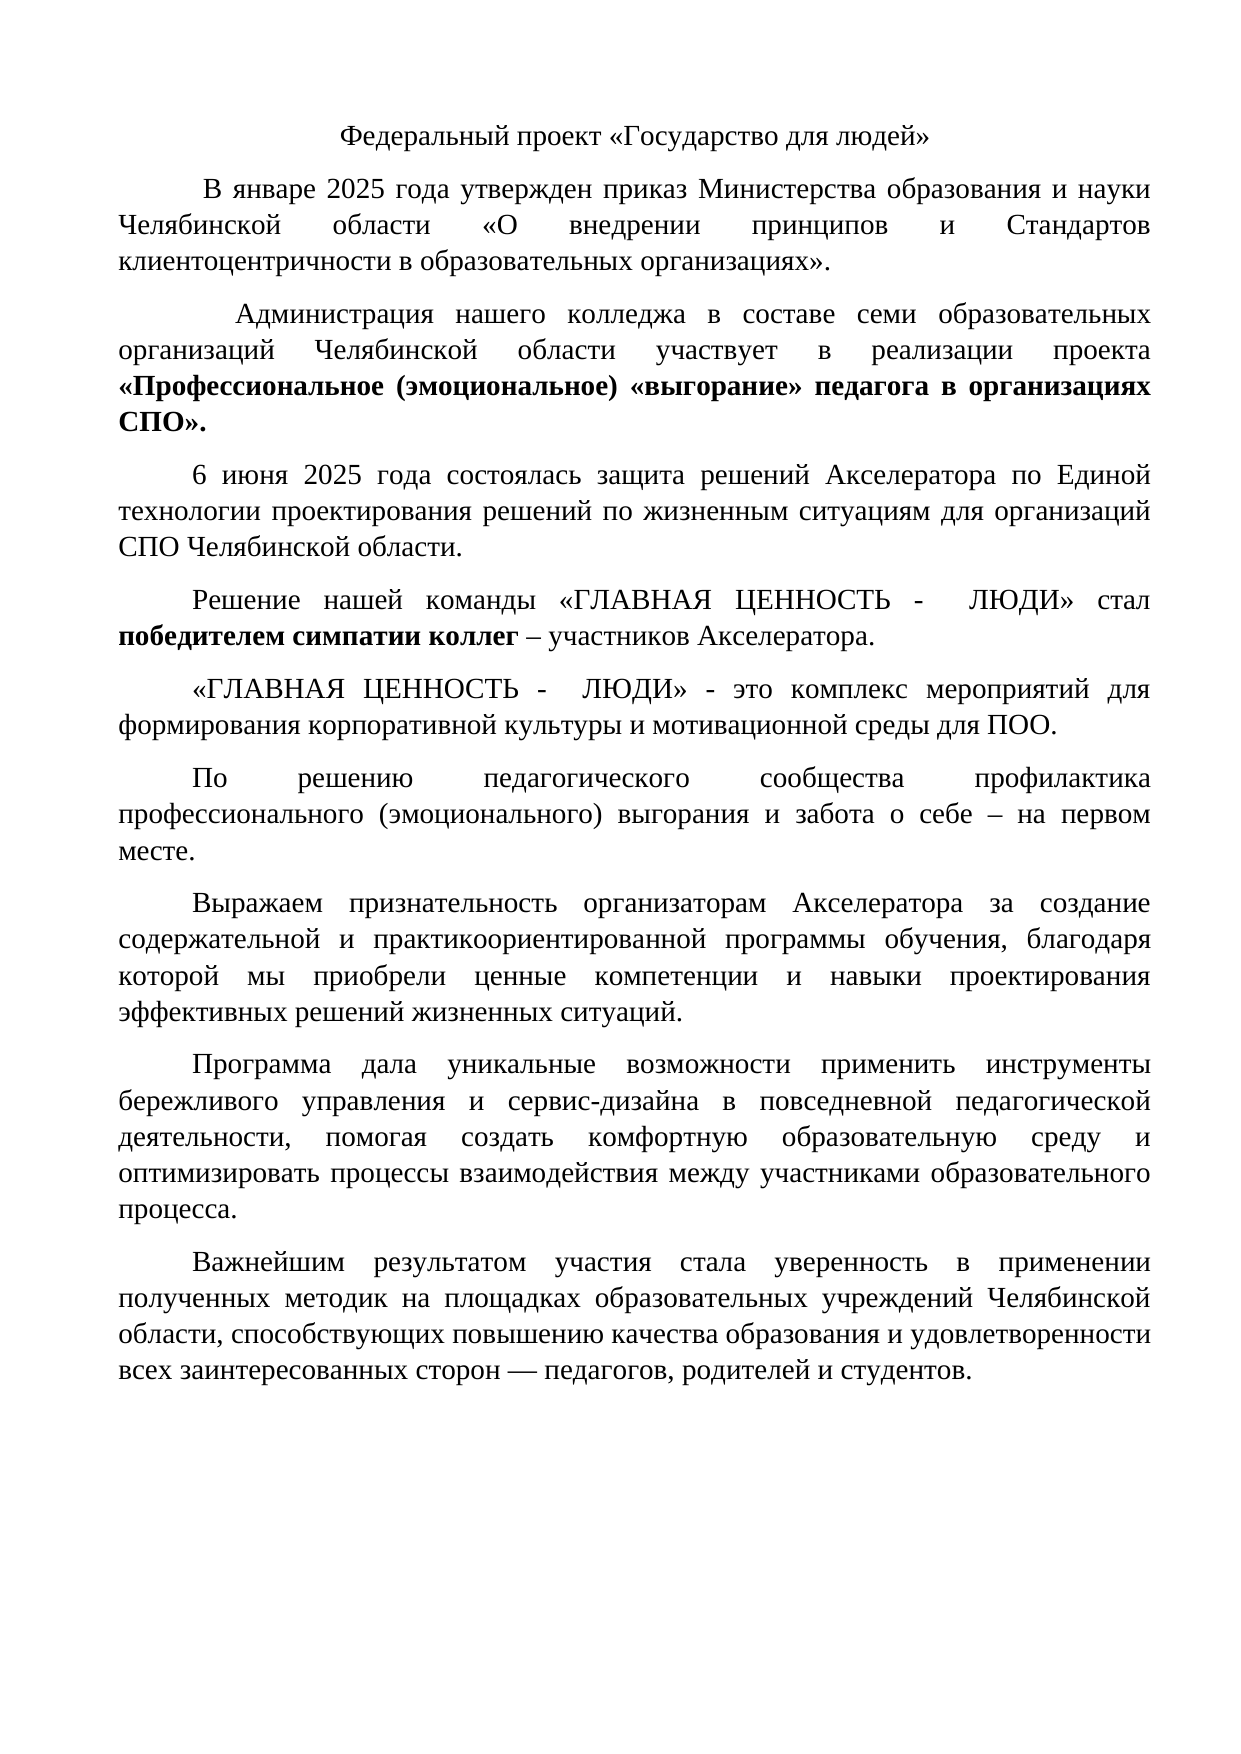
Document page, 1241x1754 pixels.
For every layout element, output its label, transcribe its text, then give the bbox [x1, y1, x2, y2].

text Федеральный проект «Государство для людей» [118, 118, 1152, 152]
text «ГЛАВНАЯ ЦЕННОСТЬ - ЛЮДИ» - это комплекс мероприятий для формирования корпоративной культуры и мотивационной среды для ПОО. [118, 671, 1152, 741]
text По решению педагогического сообщества профилактика профессионального (эмоционального) выгорания и забота о себе – на первом месте. [118, 760, 1152, 866]
text В январе 2025 года утвержден приказ Министерства образования и науки Челябинской области «О внедрении принципов и Стандартов клиентоцентричности в образовательных организациях». [118, 171, 1152, 277]
text Решение нашей команды «ГЛАВНАЯ ЦЕННОСТЬ - ЛЮДИ» стал победителем симпатии коллег – участников Акселератора. [118, 582, 1152, 652]
text Администрация нашего колледжа в составе семи образовательных организаций Челябинской области участвует в реализации проекта «Профессиональное (эмоциональное) «выгорание» педагога в организациях СПО». [118, 296, 1152, 438]
text Важнейшим результатом участия стала уверенность в применении полученных методик на площадках образовательных учреждений Челябинской области, способствующих повышению качества образования и удовлетворенности всех заинтересованных сторон — педагогов, родителей и студентов. [118, 1244, 1152, 1386]
text 6 июня 2025 года состоялась защита решений Акселератора по Единой технологии проектирования решений по жизненным ситуациям для организаций СПО Челябинской области. [118, 457, 1152, 563]
text Программа дала уникальные возможности применить инструменты бережливого управления и сервис-дизайна в повседневной педагогической деятельности, помогая создать комфортную образовательную среду и оптимизировать процессы взаимодействия между участниками образовательного процесса. [118, 1047, 1152, 1225]
text Выражаем признательность организаторам Акселератора за создание содержательной и практикоориентированной программы обучения, благодаря которой мы приобрели ценные компетенции и навыки проектирования эффективных решений жизненных ситуаций. [118, 885, 1152, 1027]
